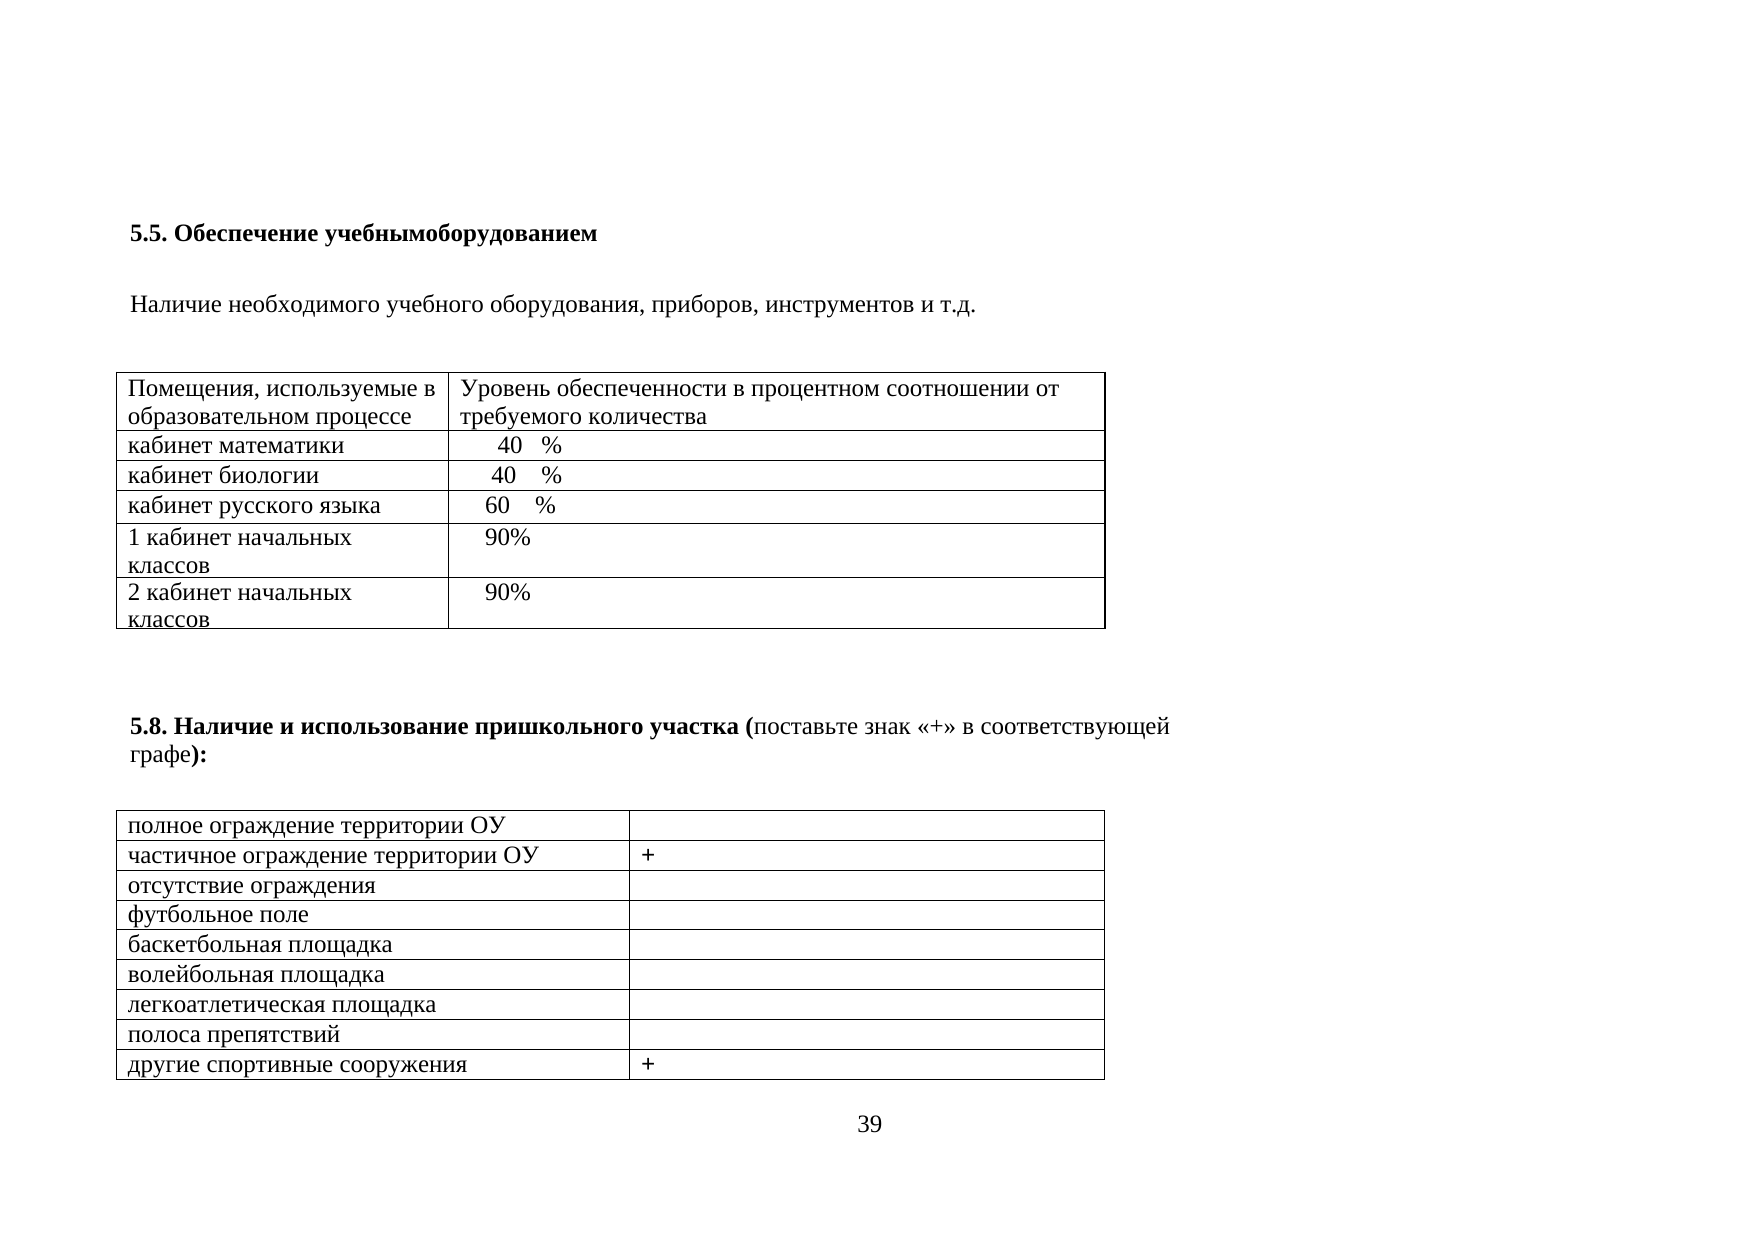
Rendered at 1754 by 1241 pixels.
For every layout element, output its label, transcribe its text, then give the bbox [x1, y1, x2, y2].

text Наличие необходимого учебного оборудования, приборов, инструментов и т.д. [130, 289, 1680, 318]
table_cell 1 кабинет начальных классов [117, 524, 448, 577]
table_header Помещения, используемые в образовательном процессе [117, 373, 448, 430]
table_cell [630, 930, 1104, 959]
list Обеспечение учебнымоборудованием [130, 218, 1680, 247]
table_header полное ограждение территории ОУ [117, 811, 629, 840]
table_cell кабинет русского языка [117, 491, 448, 522]
table_cell другие спортивные сооружения [117, 1050, 629, 1078]
table_cell [630, 1020, 1104, 1049]
table_cell [630, 901, 1104, 929]
table_cell [630, 990, 1104, 1019]
table_cell 90% [449, 578, 1104, 628]
table_cell отсутствие ограждения [117, 871, 629, 899]
table_cell 60 % [449, 491, 1104, 522]
table_header [630, 811, 1104, 840]
table_cell [630, 960, 1104, 989]
table_cell полоса препятствий [117, 1020, 629, 1049]
table_cell баскетбольная площадка [117, 930, 629, 959]
table_cell 40 % [449, 431, 1104, 460]
table_cell волейбольная площадка [117, 960, 629, 989]
table_cell 40 % [449, 461, 1104, 490]
table_cell частичное ограждение территории ОУ [117, 841, 629, 870]
table_cell футбольное поле [117, 901, 629, 929]
table_cell легкоатлетическая площадка [117, 990, 629, 1019]
table_cell + [630, 1050, 1104, 1078]
table_cell кабинет математики [117, 431, 448, 460]
table_header Уровень обеспеченности в процентном соотношении от требуемого количества [449, 373, 1104, 430]
table_cell + [630, 841, 1104, 870]
table_cell 90% [449, 524, 1104, 577]
table_cell кабинет биологии [117, 461, 448, 490]
table_cell [630, 871, 1104, 899]
list Наличие и использование пришкольного участка (поставьте знак «+» в соответствующей графе): [130, 712, 1224, 768]
table_cell 2 кабинет начальных классов [117, 578, 448, 628]
